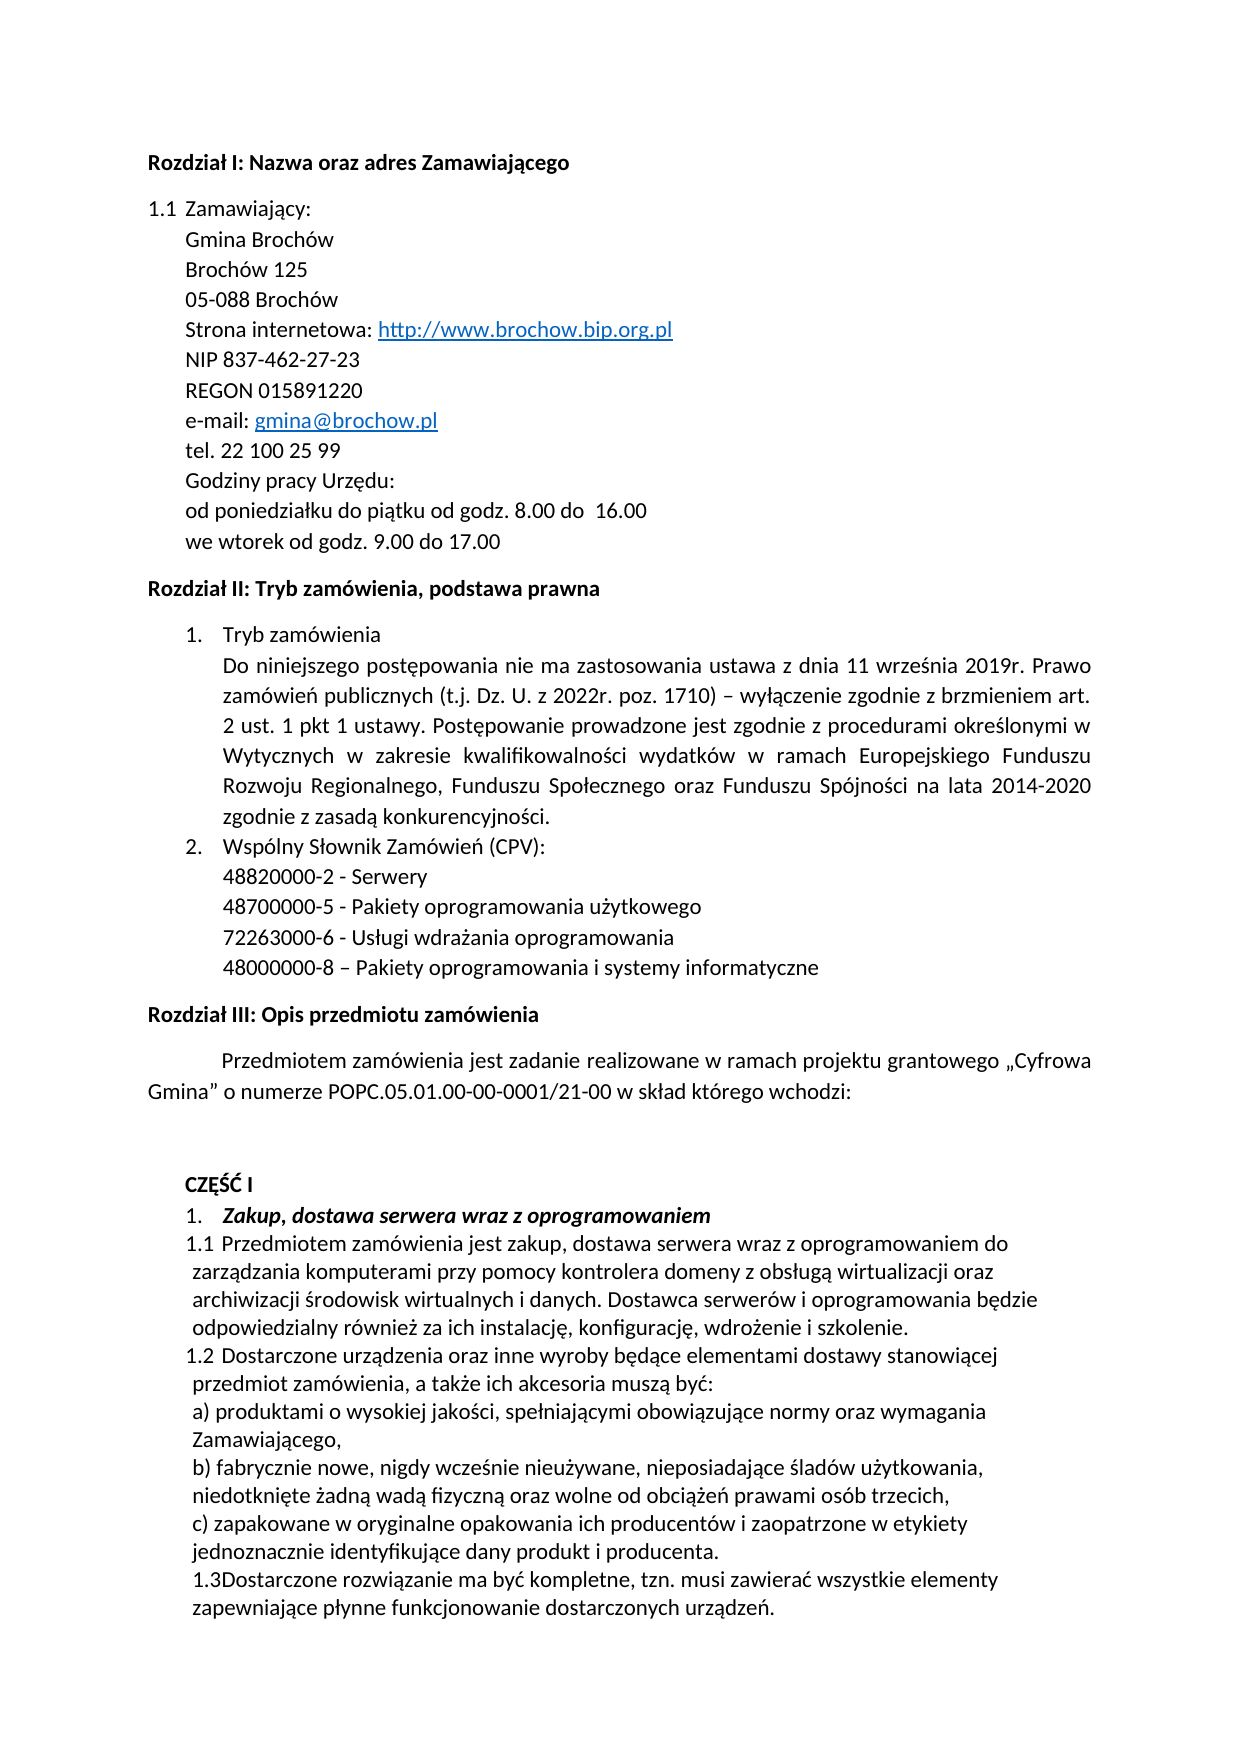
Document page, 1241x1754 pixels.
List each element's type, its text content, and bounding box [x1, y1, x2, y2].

text Rozdział II: Tryb zamówienia, podstawa prawna [148, 574, 1093, 602]
list 48000000-8 – Pakiety oprogramowania i systemy informatyczne [223, 953, 1093, 981]
text Przedmiotem zamówienia jest zadanie realizowane w ramach projektu grantowego „Cyfrowa Gmina” o numerze POPC.05.01.00-00-0001/21-00 w skład którego wchodzi: [148, 1047, 1093, 1105]
list Dostarczone urządzenia oraz inne wyroby będące elementami dostawy stanowiącej przedmiot zamówienia, a także ich akcesoria muszą być: a) produktami o wysokiej jakości, spełniającymi obowiązujące normy oraz wymagania Zamawiającego, b) fabrycznie nowe, nigdy wcześnie nieużywane, nieposiadające śladów użytkowania, niedotknięte żadną wadą fizyczną oraz wolne od obciążeń prawami osób trzecich, c) zapakowane w oryginalne opakowania ich producentów i zaopatrzone w etykiety jednoznacznie identyfikujące dany produkt i producenta. [185, 1341, 1093, 1565]
list Brochów 125 [185, 255, 1093, 283]
list Przedmiotem zamówienia jest zakup, dostawa serwera wraz z oprogramowaniem do zarządzania komputerami przy pomocy kontrolera domeny z obsługą wirtualizacji oraz archiwizacji środowisk wirtualnych i danych. Dostawca serwerów i oprogramowania będzie odpowiedzialny również za ich instalację, konfigurację, wdrożenie i szkolenie. [185, 1229, 1093, 1341]
list tel. 22 100 25 99 [185, 436, 1093, 464]
text Rozdział I: Nazwa oraz adres Zamawiającego [148, 148, 1093, 176]
list Wspólny Słownik Zamówień (CPV): [185, 832, 1093, 860]
list NIP 837-462-27-23 [185, 346, 1093, 373]
list Zakup, dostawa serwera wraz z oprogramowaniem [185, 1201, 1093, 1229]
list 05-088 Brochów [185, 285, 1093, 313]
list Gmina Brochów [185, 225, 1093, 253]
list 48820000-2 - Serwery 48700000-5 - Pakiety oprogramowania użytkowego 72263000-6 - Usługi wdrażania oprogramowania [223, 862, 1093, 951]
list e-mail: gmina@brochow.pl [185, 406, 1093, 434]
text Rozdział III: Opis przedmiotu zamówienia [148, 1000, 1093, 1028]
list Zamawiający: [148, 194, 1093, 222]
list od poniedziałku do piątku od godz. 8.00 do 16.00 [185, 497, 1093, 524]
list REGON 015891220 [185, 376, 1093, 404]
list Tryb zamówienia [185, 621, 1093, 648]
list Dostarczone rozwiązanie ma być kompletne, tzn. musi zawierać wszystkie elementy zapewniające płynne funkcjonowanie dostarczonych urządzeń. [192, 1565, 1093, 1621]
list we wtorek od godz. 9.00 do 17.00 [185, 527, 1093, 555]
list Do niniejszego postępowania nie ma zastosowania ustawa z dnia 11 września 2019r. Prawo zamówień publicznych (t.j. Dz. U. z 2022r. poz. 1710) – wyłączenie zgodnie z brzmieniem art. 2 ust. 1 pkt 1 ustawy. Postępowanie prowadzone jest zgodnie z procedurami określonymi w Wytycznych w zakresie kwalifikowalności wydatków w ramach Europejskiego Funduszu Rozwoju Regionalnego, Funduszu Społecznego oraz Funduszu Spójności na lata 2014-2020 zgodnie z zasadą konkurencyjności. [223, 651, 1093, 830]
list Strona internetowa: http://www.brochow.bip.org.pl [185, 315, 1093, 343]
list Godziny pracy Urzędu: [185, 466, 1093, 494]
text CZĘŚĆ I [148, 1171, 1093, 1198]
